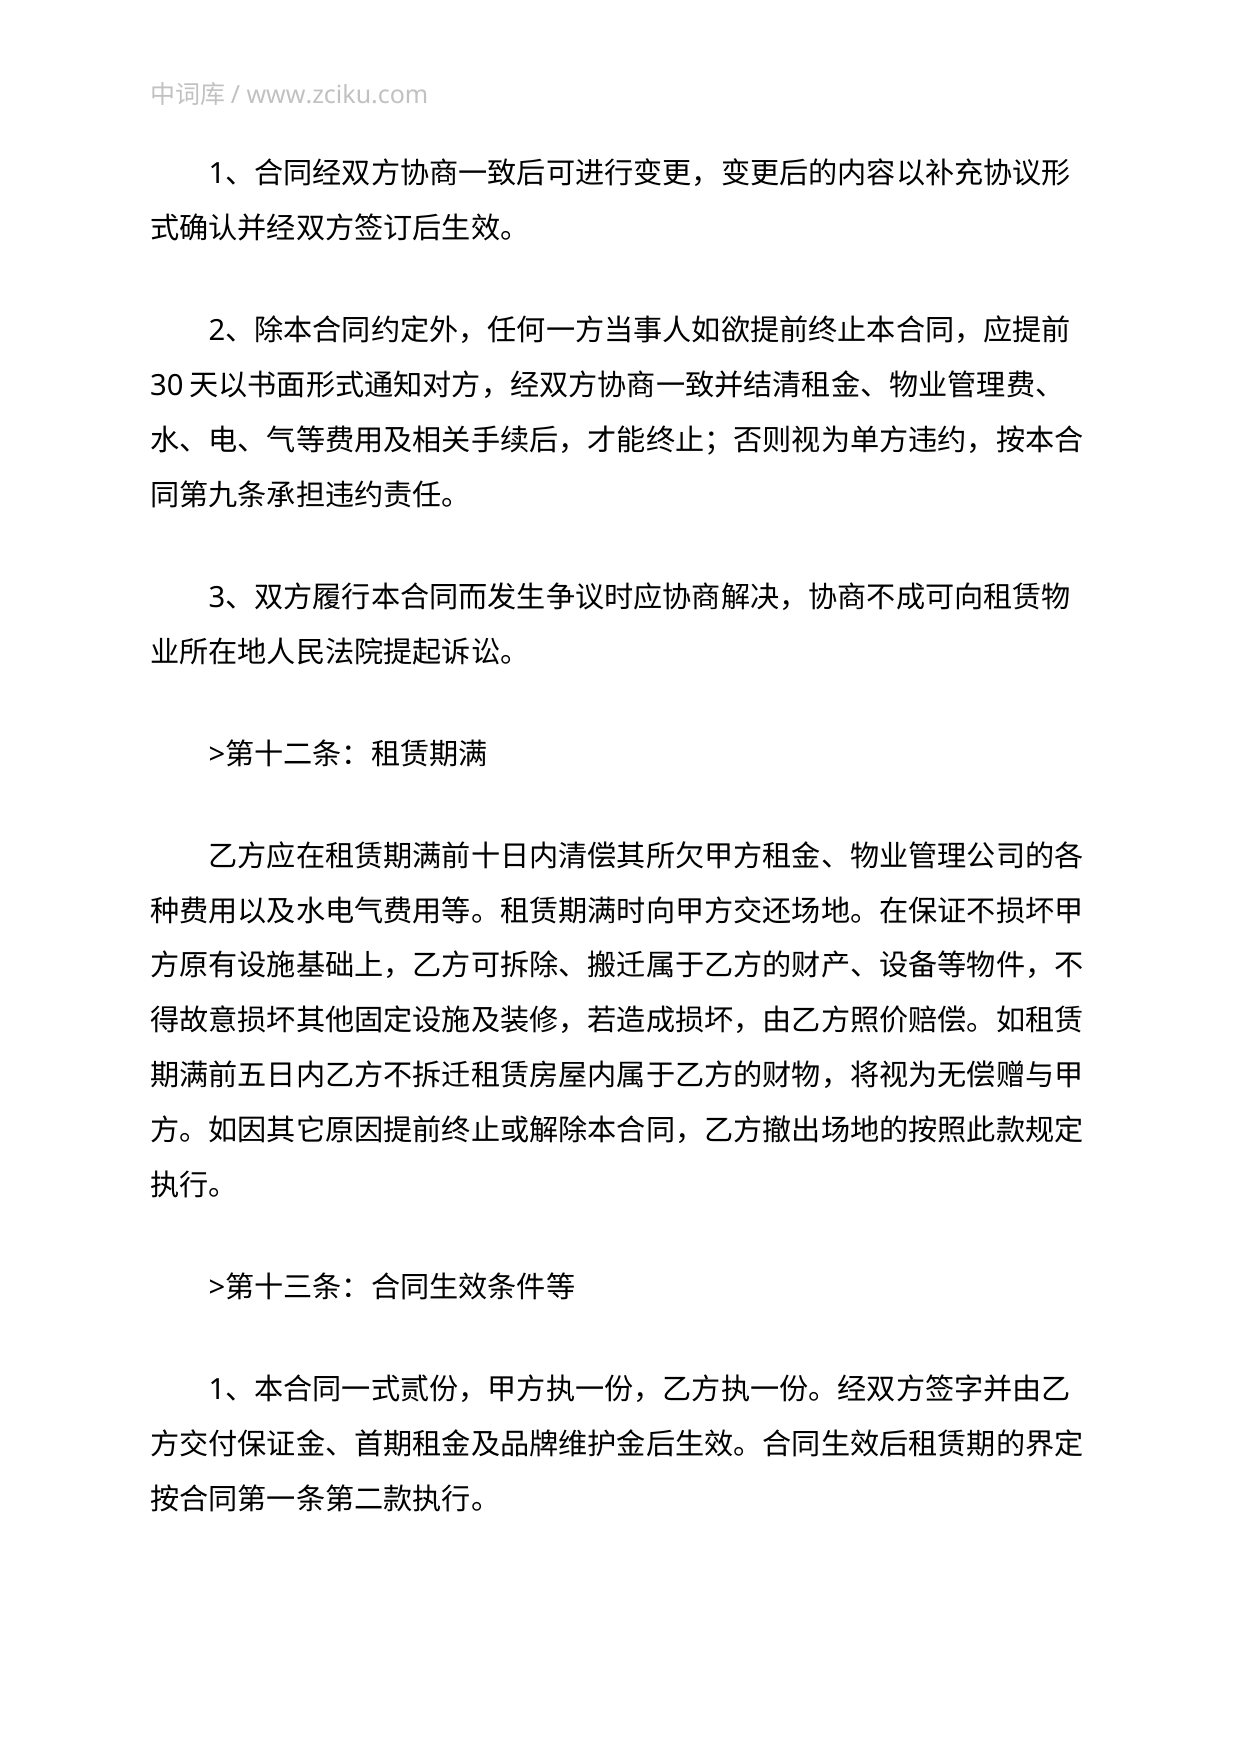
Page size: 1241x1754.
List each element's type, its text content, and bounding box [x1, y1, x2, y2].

text 3、双方履行本合同而发生争议时应协商解决，协商不成可向租赁物业所在地人民法院提起诉讼。 [150, 573, 1090, 671]
text >第十三条：合同生效条件等 [150, 1263, 1090, 1306]
text 1、合同经双方协商一致后可进行变更，变更后的内容以补充协议形式确认并经双方签订后生效。 [150, 150, 1090, 247]
text >第十二条：租赁期满 [150, 730, 1090, 773]
text 2、除本合同约定外，任何一方当事人如欲提前终止本合同，应提前30天以书面形式通知对方，经双方协商一致并结清租金、物业管理费、水、电、气等费用及相关手续后，才能终止；否则视为单方违约，按本合同第九条承担违约责任。 [150, 307, 1090, 514]
text 乙方应在租赁期满前十日内清偿其所欠甲方租金、物业管理公司的各种费用以及水电气费用等。租赁期满时向甲方交还场地。在保证不损坏甲方原有设施基础上，乙方可拆除、搬迁属于乙方的财产、设备等物件，不得故意损坏其他固定设施及装修，若造成损坏，由乙方照价赔偿。如租赁期满前五日内乙方不拆迁租赁房屋内属于乙方的财物，将视为无偿赠与甲方。如因其它原因提前终止或解除本合同，乙方撤出场地的按照此款规定执行。 [150, 832, 1090, 1204]
text 1、本合同一式贰份，甲方执一份，乙方执一份。经双方签字并由乙方交付保证金、首期租金及品牌维护金后生效。合同生效后租赁期的界定按合同第一条第二款执行。 [150, 1365, 1090, 1517]
